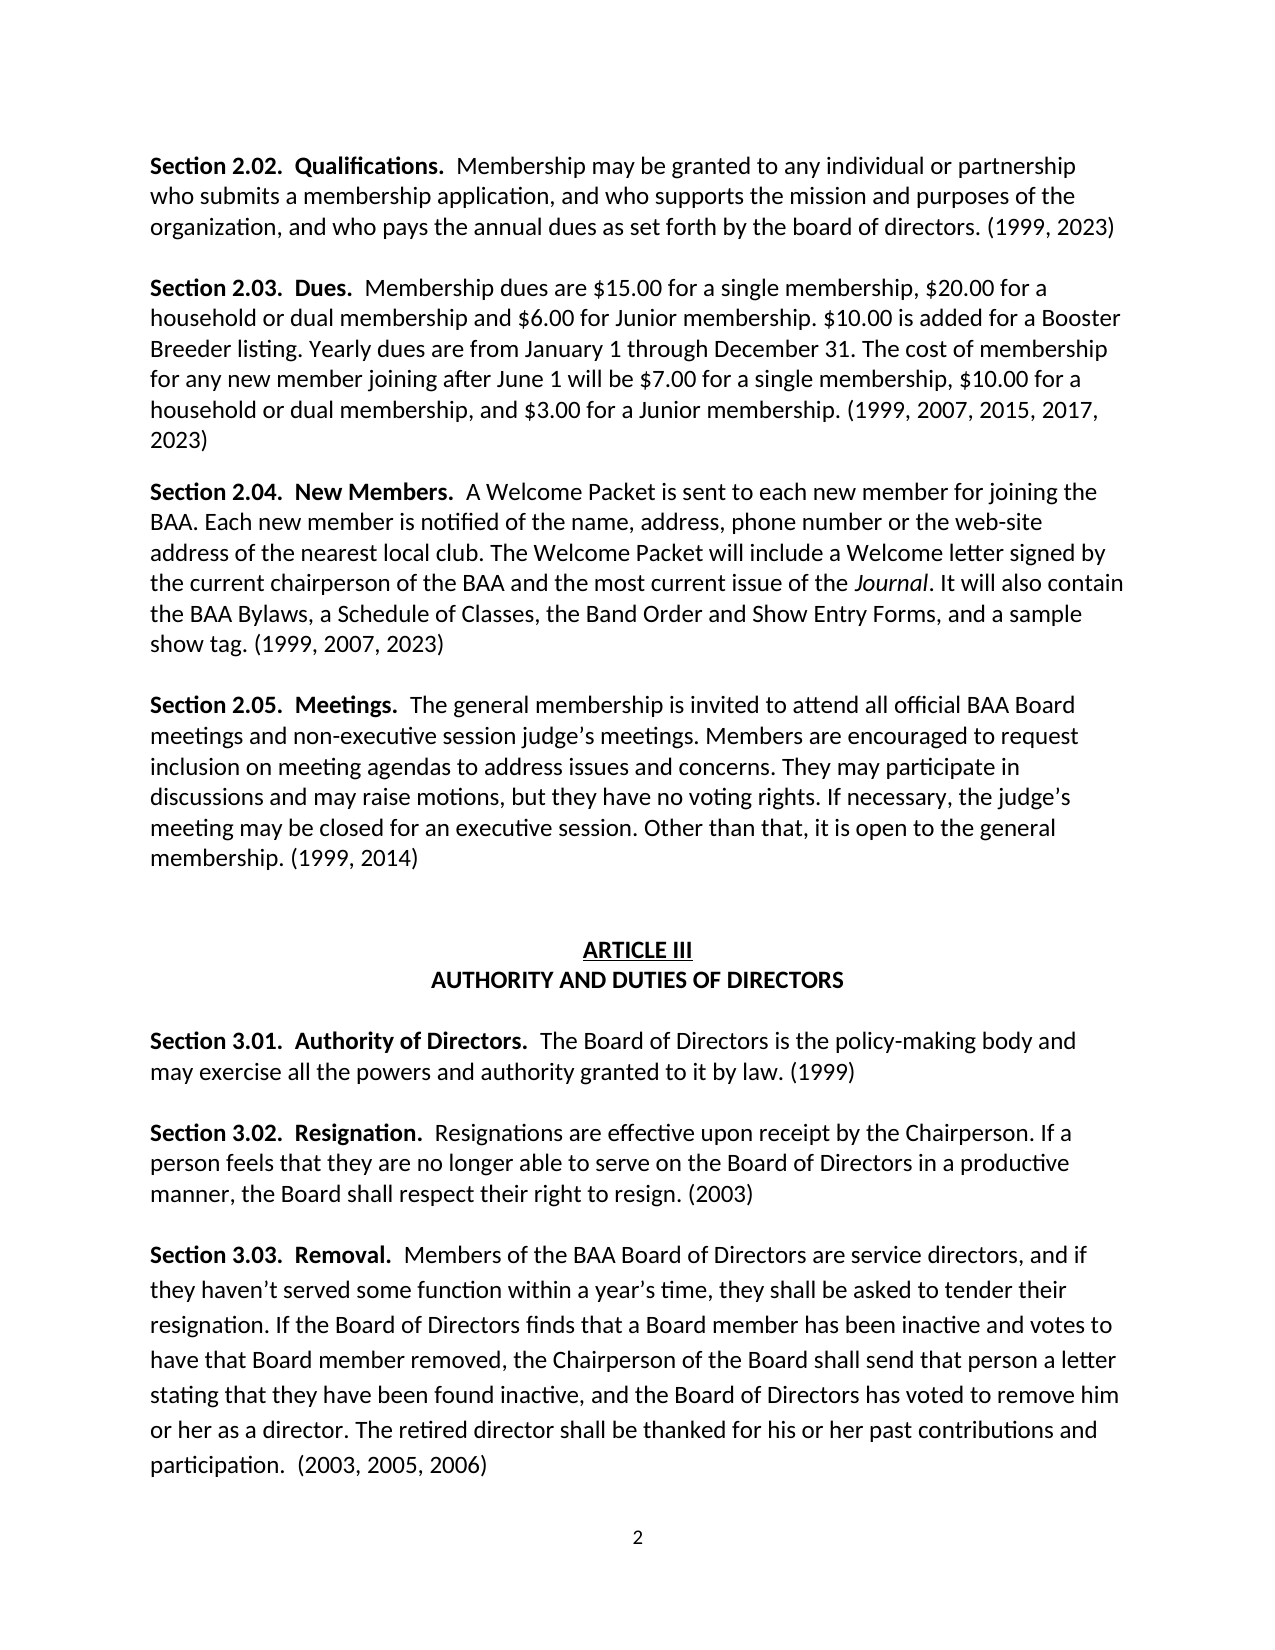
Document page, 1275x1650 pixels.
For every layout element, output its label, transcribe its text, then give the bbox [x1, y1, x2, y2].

text Section 2.02. Qualifications. Membership may be granted to any individual or partnership who submits a membership application, and who supports the mission and purposes of the organization, and who pays the annual dues as set forth by the board of directors. (1999, 2023) [150, 150, 1125, 242]
text ARTICLE III [150, 934, 1125, 964]
text AUTHORITY AND DUTIES OF DIRECTORS [150, 964, 1125, 995]
text Section 2.03. Dues. Membership dues are $15.00 for a single membership, $20.00 for a household or dual membership and $6.00 for Junior membership. $10.00 is added for a Booster Breeder listing. Yearly dues are from January 1 through December 31. The cost of membership for any new member joining after June 1 will be $7.00 for a single membership, $10.00 for a household or dual membership, and $3.00 for a Junior membership. (1999, 2007, 2015, 2017, 2023) [150, 272, 1125, 455]
text Section 3.02. Resignation. Resignations are effective upon receipt by the Chairperson. If a person feels that they are no longer able to serve on the Board of Directors in a productive manner, the Board shall respect their right to resign. (2003) [150, 1117, 1125, 1208]
text Section 3.01. Authority of Directors. The Board of Directors is the policy-making body and may exercise all the powers and authority granted to it by law. (1999) [150, 1025, 1125, 1086]
text Section 2.04. New Members. A Welcome Packet is sent to each new member for joining the BAA. Each new member is notified of the name, address, phone number or the web-site address of the nearest local club. The Welcome Packet will include a Welcome letter signed by the current chairperson of the BAA and the most current issue of the Journal. It will also contain the BAA Bylaws, a Schedule of Classes, the Band Order and Show Entry Forms, and a sample show tag. (1999, 2007, 2023) [150, 476, 1125, 659]
text Section 3.03. Removal. Members of the BAA Board of Directors are service directors, and if they haven’t served some function within a year’s time, they shall be asked to tender their resignation. If the Board of Directors finds that a Board member has been inactive and votes to have that Board member removed, the Chairperson of the Board shall send that person a letter stating that they have been found inactive, and the Board of Directors has voted to remove him or her as a director. The retired director shall be thanked for his or her past contributions and participation. (2003, 2005, 2006) [150, 1239, 1125, 1479]
text Section 2.05. Meetings. The general membership is invited to attend all official BAA Board meetings and non-executive session judge’s meetings. Members are encouraged to request inclusion on meeting agendas to address issues and concerns. They may participate in discussions and may raise motions, but they have no voting rights. If necessary, the judge’s meeting may be closed for an executive session. Other than that, it is open to the general membership. (1999, 2014) [150, 690, 1125, 873]
